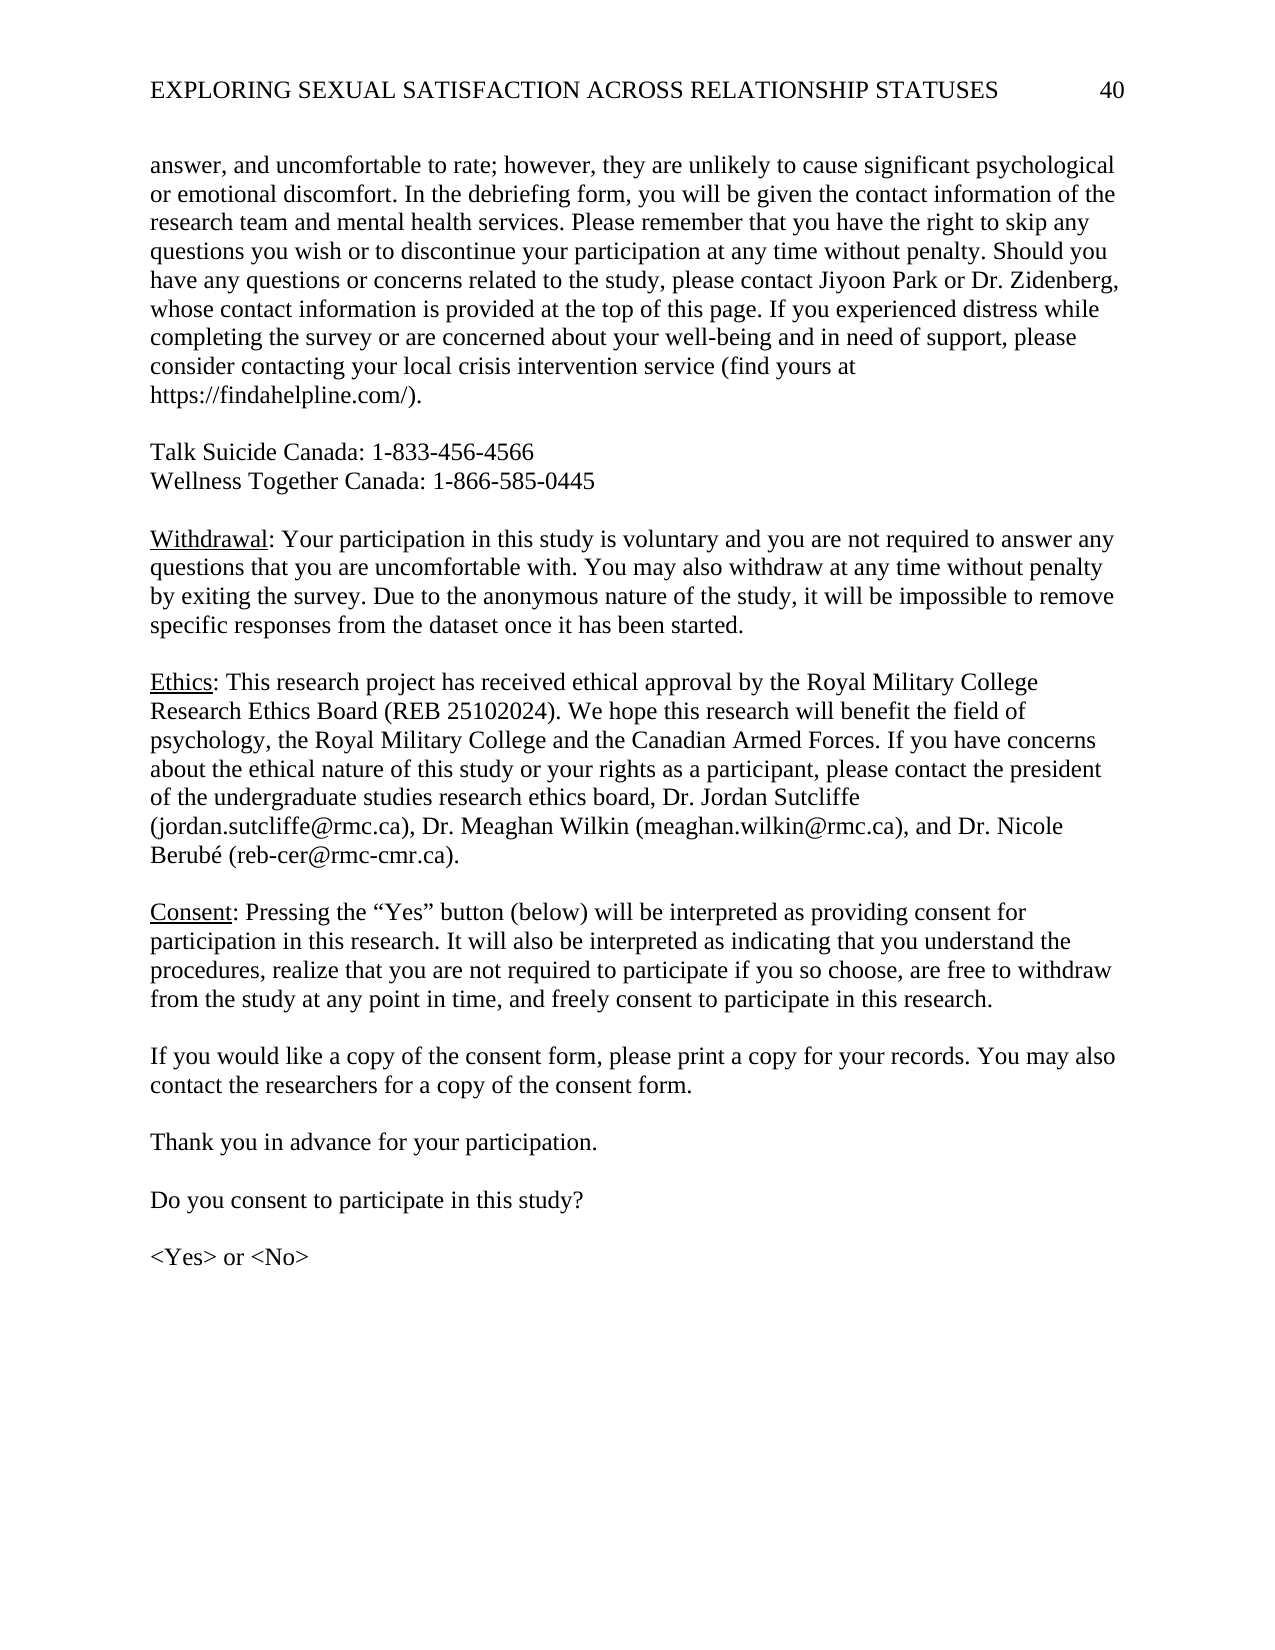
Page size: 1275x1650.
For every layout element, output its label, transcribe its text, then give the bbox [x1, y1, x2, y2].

text Withdrawal: Your participation in this study is voluntary and you are not required to answer any questions that you are uncomfortable with. You may also withdraw at any time without penalty by exiting the survey. Due to the anonymous nature of the study, it will be impossible to remove specific responses from the dataset once it has been started. [150, 524, 1125, 639]
text If you would like a copy of the consent form, please print a copy for your records. You may also contact the researchers for a copy of the consent form. [150, 1041, 1125, 1099]
text Thank you in advance for your participation. [150, 1127, 1125, 1156]
text Talk Suicide Canada: 1-833-456-4566 [150, 437, 1125, 466]
text Ethics: This research project has received ethical approval by the Royal Military College Research Ethics Board (REB 25102024). We hope this research will benefit the field of psychology, the Royal Military College and the Canadian Armed Forces. If you have concerns about the ethical nature of this study or your rights as a participant, please contact the president of the undergraduate studies research ethics board, Dr. Jordan Sutcliffe (jordan.sutcliffe@rmc.ca), Dr. Meaghan Wilkin (meaghan.wilkin@rmc.ca), and Dr. Nicole Berubé (reb-cer@rmc-cmr.ca). [150, 667, 1125, 869]
text Consent: Pressing the “Yes” button (below) will be interpreted as providing consent for participation in this research. It will also be interpreted as indicating that you understand the procedures, realize that you are not required to participate if you so choose, are free to withdraw from the study at any point in time, and freely consent to participate in this research. [150, 897, 1125, 1012]
text Do you consent to participate in this study? [150, 1185, 1125, 1214]
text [150, 150, 1125, 409]
text Wellness Together Canada: 1-866-585-0445 [150, 466, 1125, 495]
text <Yes> or <No> [150, 1242, 1125, 1271]
